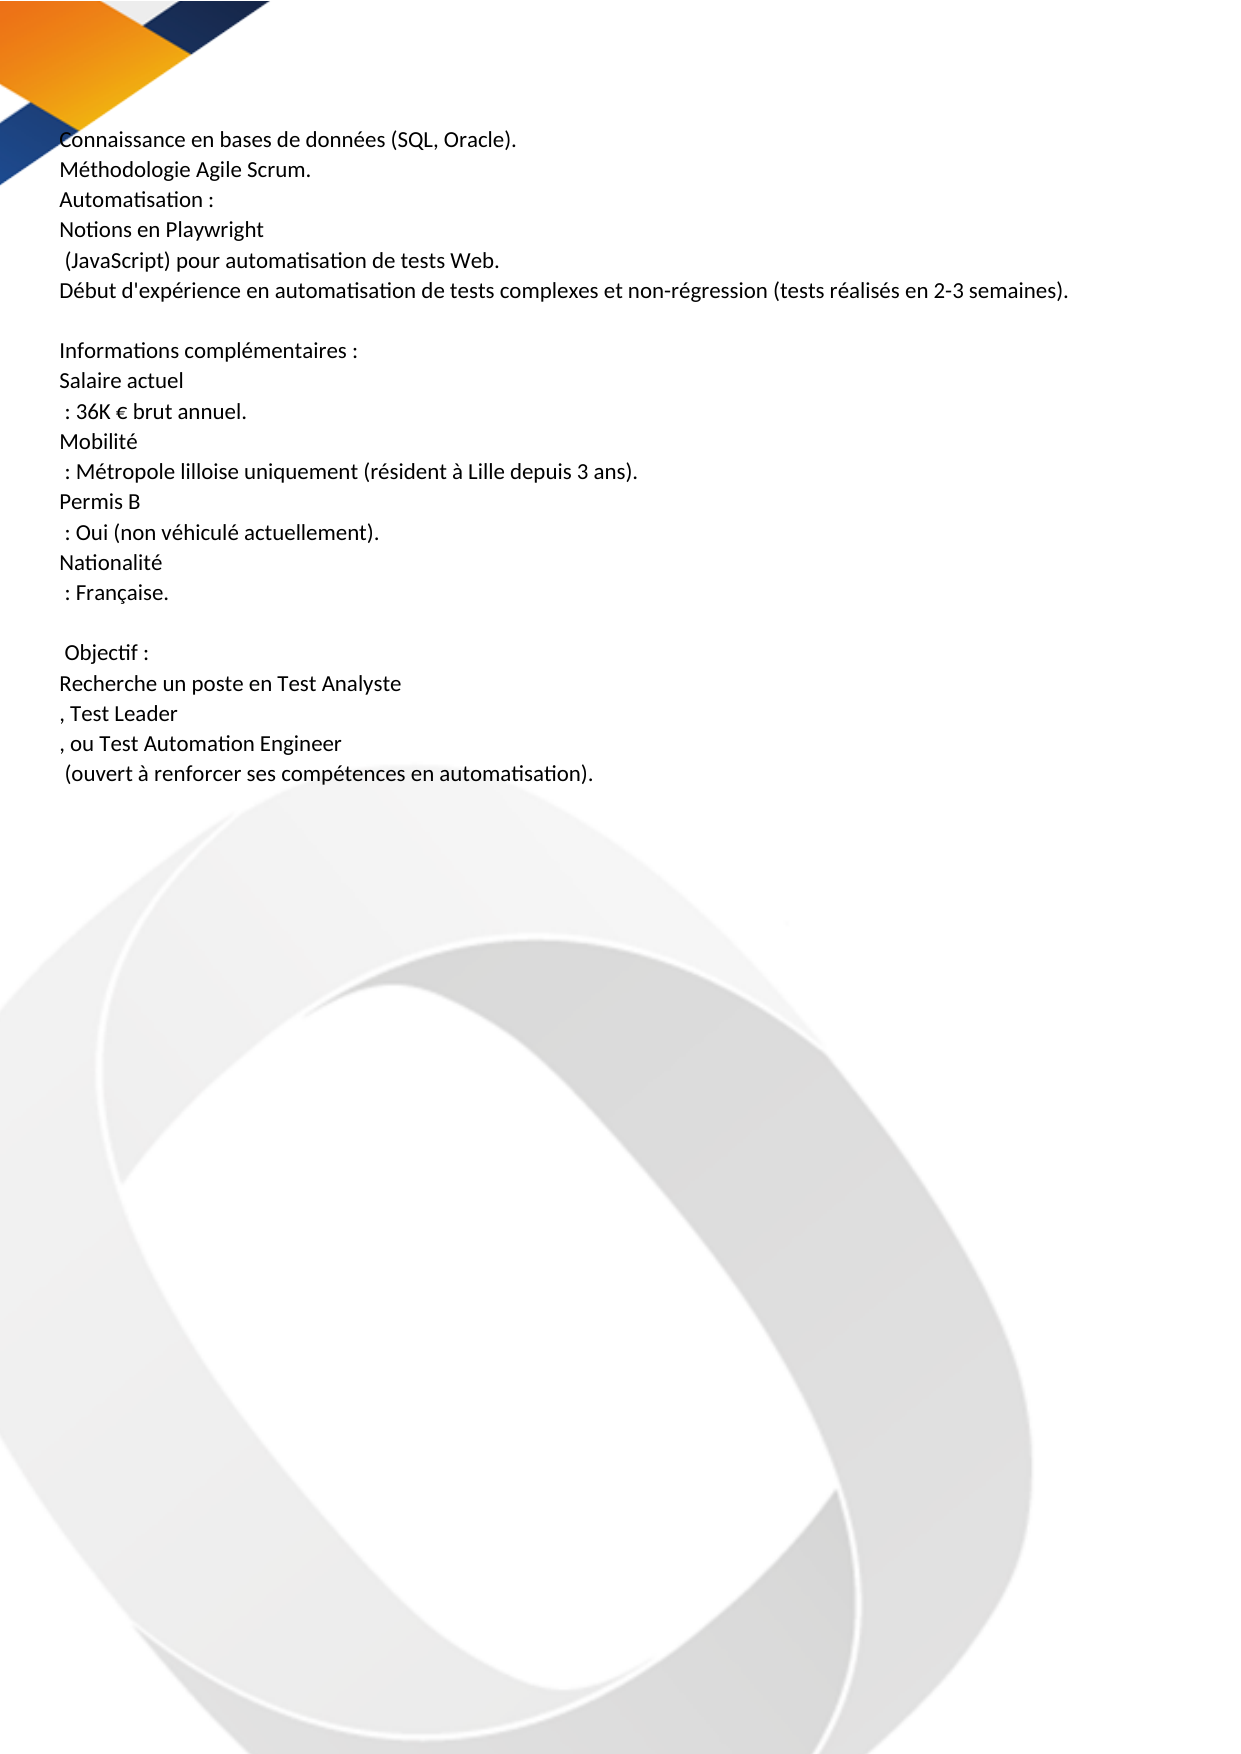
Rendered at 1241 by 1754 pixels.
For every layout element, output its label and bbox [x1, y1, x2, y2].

text [59, 125, 1181, 878]
picture [0, 1, 285, 202]
picture [0, 719, 1072, 1754]
